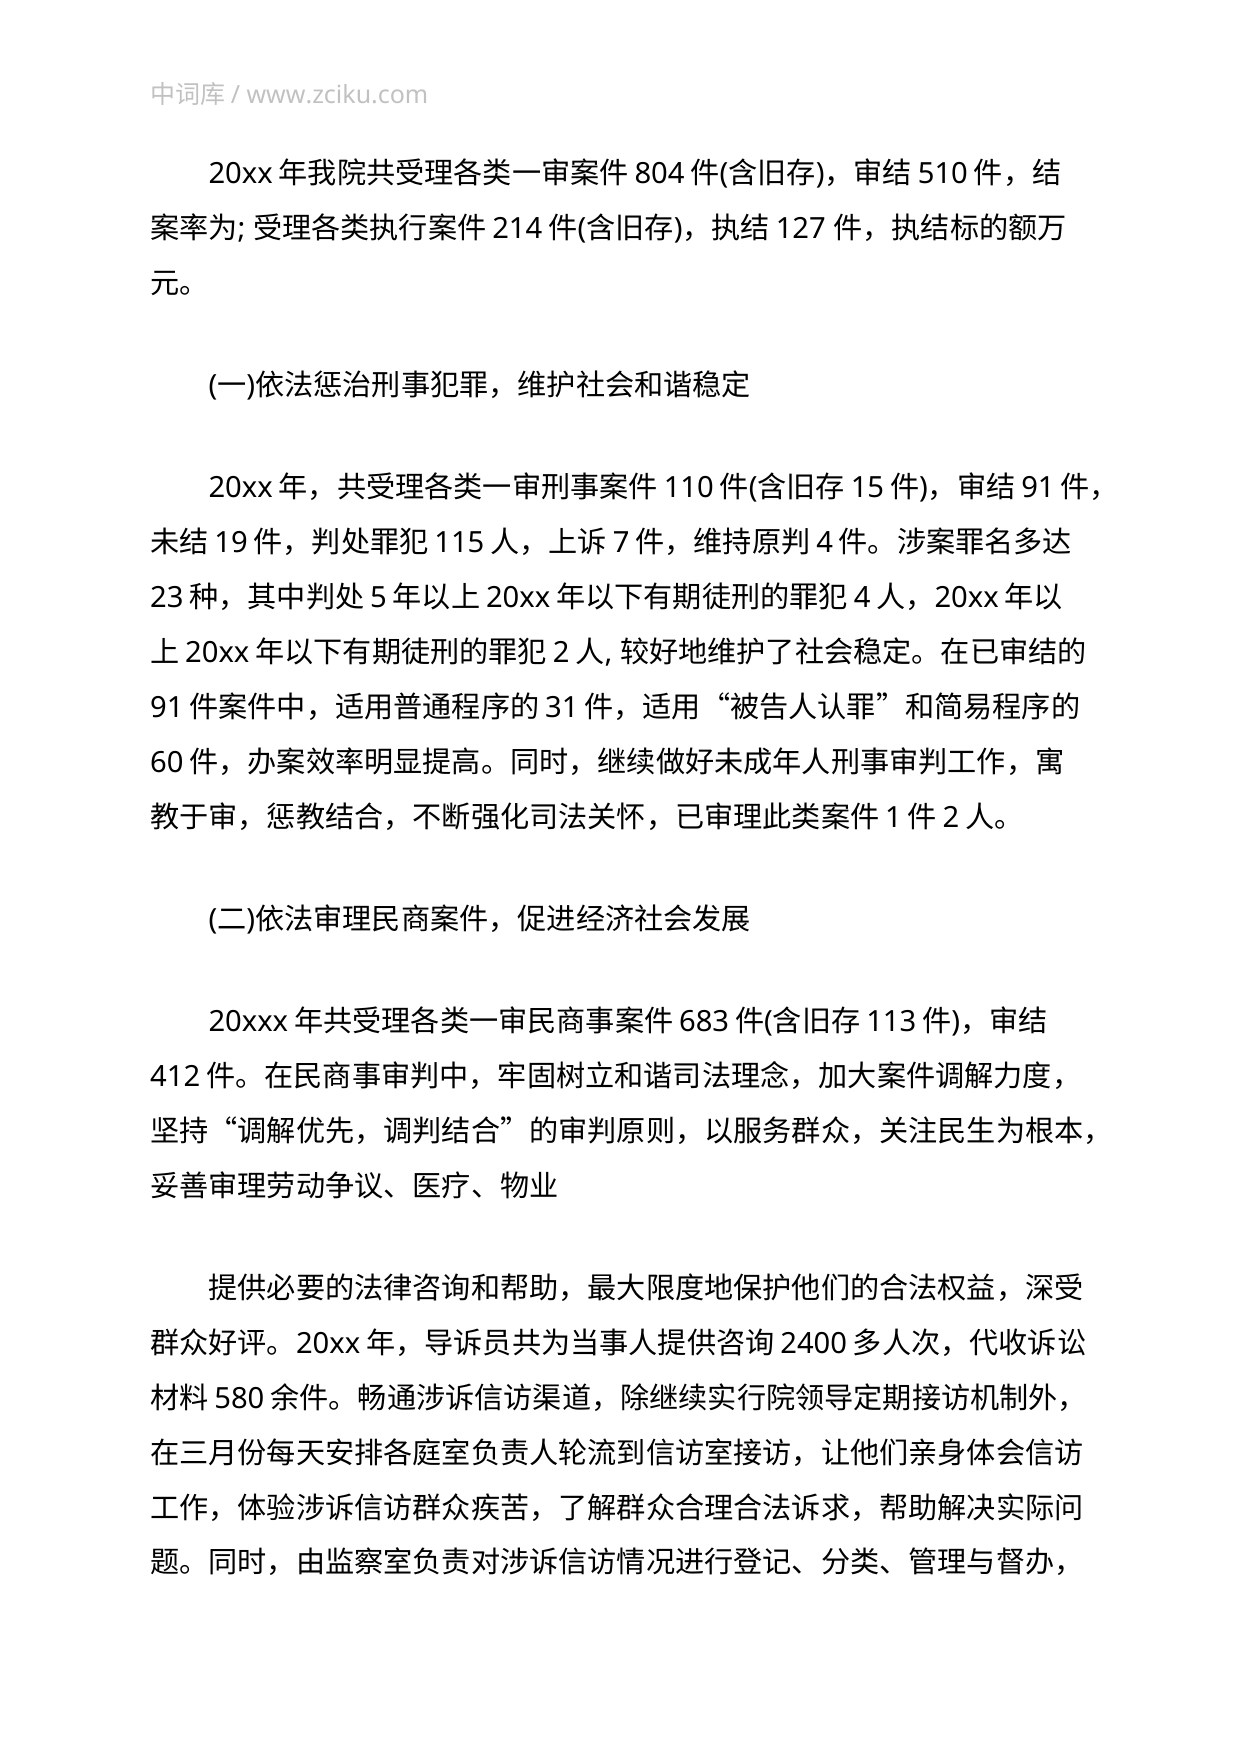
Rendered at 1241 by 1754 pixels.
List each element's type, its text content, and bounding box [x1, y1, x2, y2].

text (二)依法审理民商案件，促进经济社会发展 [150, 896, 1090, 938]
text 20xxx年共受理各类一审民商事案件683件(含旧存113件)，审结412件。在民商事审判中，牢固树立和谐司法理念，加大案件调解力度，坚持“调解优先，调判结合”的审判原则，以服务群众，关注民生为根本，妥善审理劳动争议、医疗、物业 [150, 998, 1090, 1205]
text (一)依法惩治刑事犯罪，维护社会和谐稳定 [150, 362, 1090, 404]
text 20xx年我院共受理各类一审案件804件(含旧存)，审结510件，结案率为; 受理各类执行案件214件(含旧存)，执结127 件，执结标的额万元。 [150, 150, 1090, 302]
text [150, 1264, 1090, 1581]
text 20xx年，共受理各类一审刑事案件110件(含旧存15件)，审结91件，未结19件，判处罪犯115人，上诉7件，维持原判4件。涉案罪名多达23种，其中判处5年以上20xx年以下有期徒刑的罪犯4人，20xx年以上20xx年以下有期徒刑的罪犯2人, 较好地维护了社会稳定。在已审结的91件案件中，适用普通程序的31件，适用“被告人认罪”和简易程序的60件，办案效率明显提高。同时，继续做好未成年人刑事审判工作，寓教于审，惩教结合，不断强化司法关怀，已审理此类案件1件2人。 [150, 464, 1090, 836]
